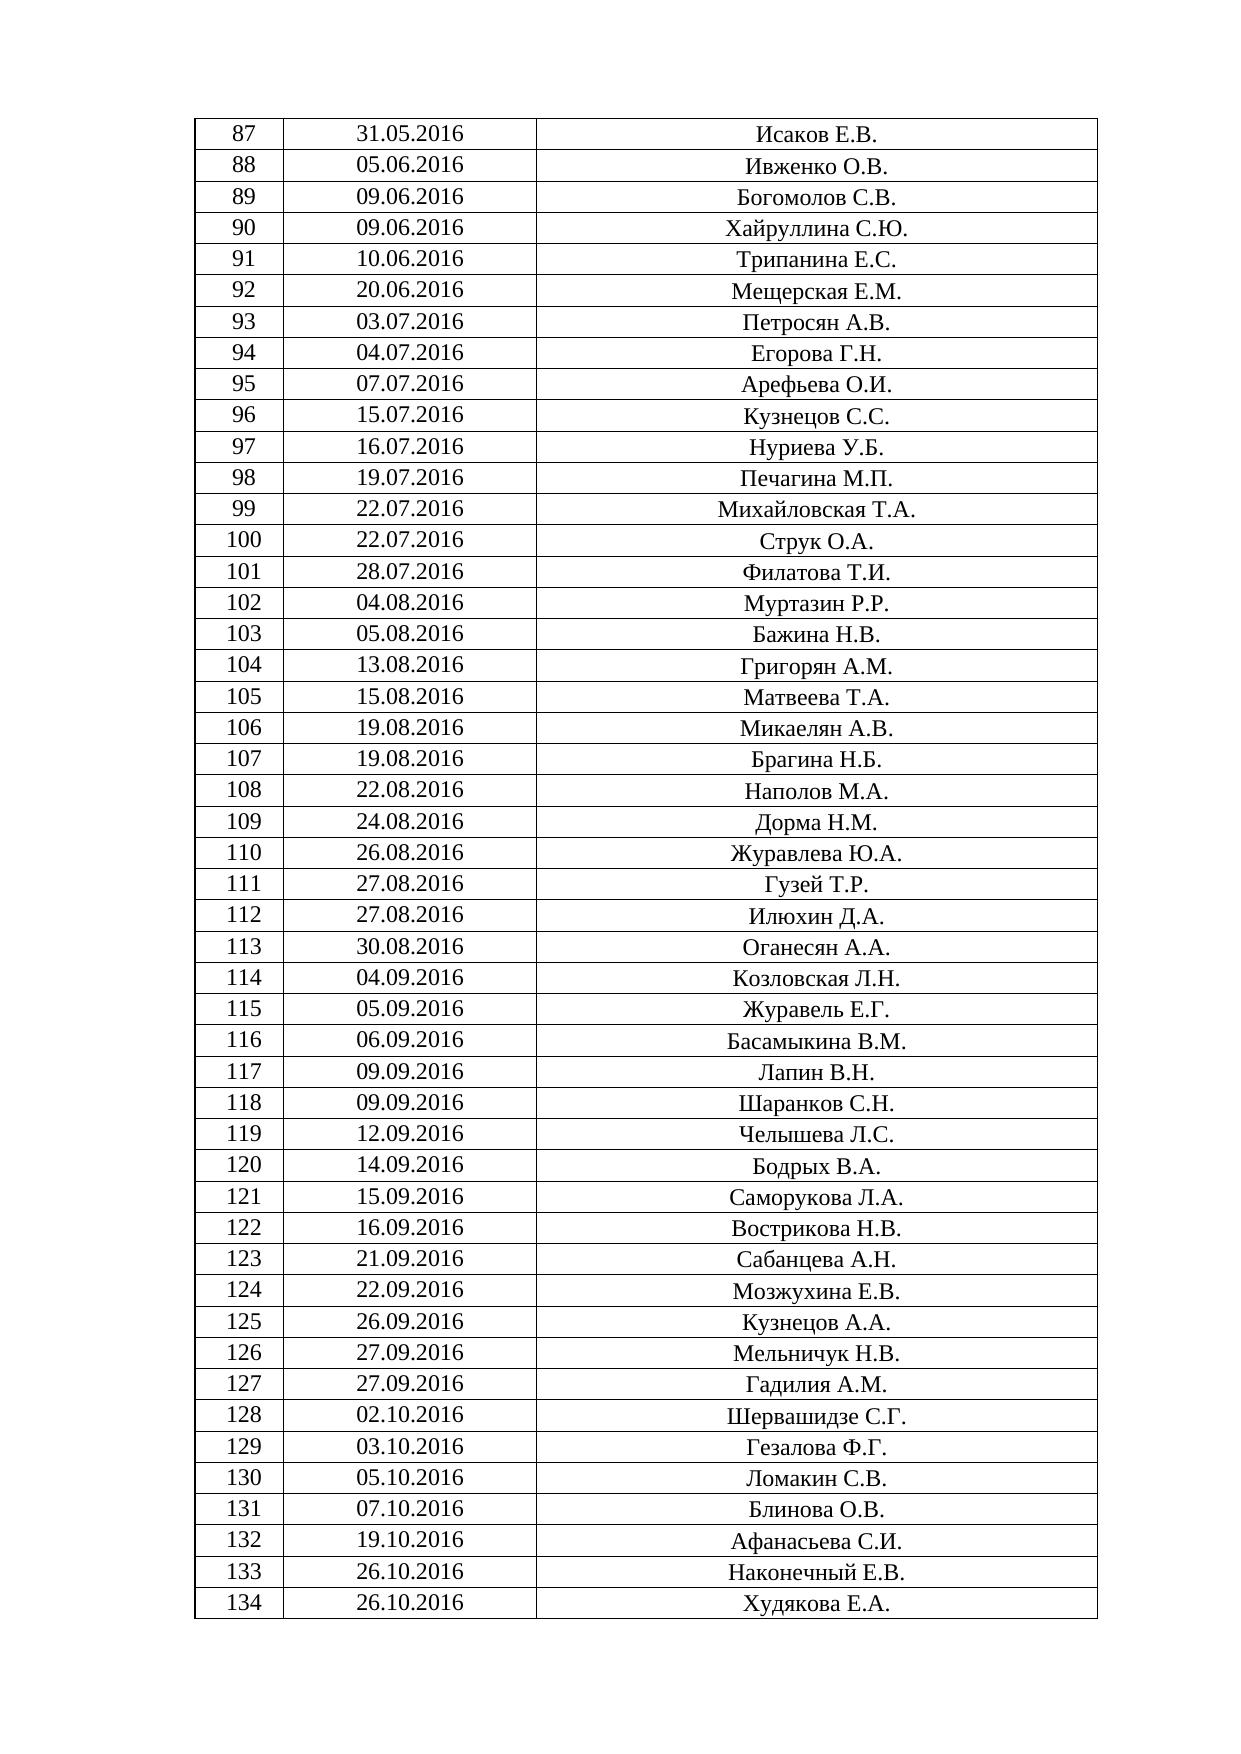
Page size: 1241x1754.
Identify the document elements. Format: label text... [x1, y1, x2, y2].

table_cell 09.06.2016 [284, 213, 536, 243]
table_cell 05.06.2016 [284, 150, 536, 181]
table_cell [196, 1557, 283, 1587]
table_cell 26.08.2016 [284, 838, 536, 868]
table_cell [196, 807, 283, 837]
table_cell Брагина Н.Б. [537, 744, 1097, 774]
table_cell Матвеева Т.А. [537, 682, 1097, 712]
table_cell Козловская Л.Н. [537, 963, 1097, 993]
table_cell [196, 338, 283, 368]
table_cell Петросян А.В. [537, 307, 1097, 337]
table_cell [196, 369, 283, 399]
table_cell 03.07.2016 [284, 307, 536, 337]
table_cell 21.09.2016 [284, 1244, 536, 1274]
table_cell [196, 932, 283, 962]
table_cell [196, 744, 283, 774]
table_cell [196, 1119, 283, 1149]
table_cell [196, 1525, 283, 1556]
table_cell 26.10.2016 [284, 1588, 536, 1618]
table_cell 31.05.2016 [284, 119, 536, 149]
table_cell Филатова Т.И. [537, 557, 1097, 587]
table_cell 09.09.2016 [284, 1057, 536, 1087]
table_cell 22.07.2016 [284, 494, 536, 524]
table_cell [196, 994, 283, 1024]
table_cell 05.09.2016 [284, 994, 536, 1024]
table_cell 26.10.2016 [284, 1557, 536, 1587]
table_cell [196, 1025, 283, 1056]
table_cell [196, 713, 283, 743]
table_cell 10.06.2016 [284, 244, 536, 274]
table_cell Ломакин С.В. [537, 1463, 1097, 1493]
table_cell 16.07.2016 [284, 432, 536, 462]
table_cell [196, 525, 283, 556]
table_cell Богомолов С.В. [537, 182, 1097, 212]
table_cell Илюхин Д.А. [537, 900, 1097, 931]
table_cell [196, 682, 283, 712]
table_cell Микаелян А.В. [537, 713, 1097, 743]
table_cell Муртазин Р.Р. [537, 588, 1097, 618]
table_cell [196, 963, 283, 993]
table_cell [196, 1338, 283, 1368]
table_cell [196, 588, 283, 618]
table_cell Афанасьева С.И. [537, 1525, 1097, 1556]
table_cell Мельничук Н.В. [537, 1338, 1097, 1368]
table_cell 15.09.2016 [284, 1182, 536, 1212]
table_cell Кузнецов А.А. [537, 1307, 1097, 1337]
table_cell Ивженко О.В. [537, 150, 1097, 181]
table_cell 13.08.2016 [284, 650, 536, 681]
table_cell Гузей Т.Р. [537, 869, 1097, 899]
table_cell [196, 1213, 283, 1243]
table_cell 27.08.2016 [284, 869, 536, 899]
table_cell 02.10.2016 [284, 1400, 536, 1431]
table_cell 20.06.2016 [284, 275, 536, 306]
table_cell [196, 1275, 283, 1306]
table_cell 07.10.2016 [284, 1494, 536, 1524]
table_cell [196, 619, 283, 649]
table_cell [196, 900, 283, 931]
table_cell Хайруллина С.Ю. [537, 213, 1097, 243]
table_cell 28.07.2016 [284, 557, 536, 587]
table_cell Бодрых В.А. [537, 1150, 1097, 1181]
table_cell 09.09.2016 [284, 1088, 536, 1118]
table_cell Блинова О.В. [537, 1494, 1097, 1524]
table_cell [196, 1369, 283, 1399]
table_cell Худякова Е.А. [537, 1588, 1097, 1618]
table_cell [196, 869, 283, 899]
table_cell Журавлева Ю.А. [537, 838, 1097, 868]
table_cell Мещерская Е.М. [537, 275, 1097, 306]
table_cell [196, 1150, 283, 1181]
table_cell 04.09.2016 [284, 963, 536, 993]
table_cell 06.09.2016 [284, 1025, 536, 1056]
table_cell Журавель Е.Г. [537, 994, 1097, 1024]
table_cell 27.09.2016 [284, 1369, 536, 1399]
table_cell [196, 1182, 283, 1212]
table_cell 27.09.2016 [284, 1338, 536, 1368]
table_cell Григорян А.М. [537, 650, 1097, 681]
table_cell [196, 1307, 283, 1337]
table_cell Егорова Г.Н. [537, 338, 1097, 368]
table_cell 26.09.2016 [284, 1307, 536, 1337]
table_cell Арефьева О.И. [537, 369, 1097, 399]
table_cell Гадилия А.М. [537, 1369, 1097, 1399]
table_cell [196, 1088, 283, 1118]
table_cell [196, 1244, 283, 1274]
table_cell [196, 400, 283, 431]
table_cell Вострикова Н.В. [537, 1213, 1097, 1243]
table_cell Шервашидзе С.Г. [537, 1400, 1097, 1431]
table_cell Басамыкина В.М. [537, 1025, 1097, 1056]
table_cell Печагина М.П. [537, 463, 1097, 493]
table_cell 07.07.2016 [284, 369, 536, 399]
table_cell [196, 650, 283, 681]
table_cell [196, 1432, 283, 1462]
table_cell [196, 119, 283, 149]
table_cell 12.09.2016 [284, 1119, 536, 1149]
table_cell [196, 432, 283, 462]
table_cell Дорма Н.М. [537, 807, 1097, 837]
table_cell 04.07.2016 [284, 338, 536, 368]
table_cell [196, 1494, 283, 1524]
table_cell [196, 150, 283, 181]
table_cell [196, 1057, 283, 1087]
table_cell 22.08.2016 [284, 775, 536, 806]
table_cell 15.07.2016 [284, 400, 536, 431]
table_cell [196, 557, 283, 587]
table_cell 04.08.2016 [284, 588, 536, 618]
table_cell Кузнецов С.С. [537, 400, 1097, 431]
table_cell Саморукова Л.А. [537, 1182, 1097, 1212]
table_cell 05.08.2016 [284, 619, 536, 649]
table_cell 24.08.2016 [284, 807, 536, 837]
table_cell 16.09.2016 [284, 1213, 536, 1243]
table_cell [196, 1588, 283, 1618]
table_cell Исаков Е.В. [537, 119, 1097, 149]
table_cell 03.10.2016 [284, 1432, 536, 1462]
table_cell [196, 463, 283, 493]
table_cell 15.08.2016 [284, 682, 536, 712]
table_cell [196, 1400, 283, 1431]
table_cell 19.08.2016 [284, 713, 536, 743]
table_cell 19.07.2016 [284, 463, 536, 493]
table_cell Оганесян А.А. [537, 932, 1097, 962]
table_cell Сабанцева А.Н. [537, 1244, 1097, 1274]
table_cell 27.08.2016 [284, 900, 536, 931]
table_cell Бажина Н.В. [537, 619, 1097, 649]
table_cell 22.09.2016 [284, 1275, 536, 1306]
table_cell 14.09.2016 [284, 1150, 536, 1181]
table_cell Челышева Л.С. [537, 1119, 1097, 1149]
table_cell 19.10.2016 [284, 1525, 536, 1556]
table_cell Наконечный Е.В. [537, 1557, 1097, 1587]
table_cell 05.10.2016 [284, 1463, 536, 1493]
table_cell [196, 182, 283, 212]
table_cell Струк О.А. [537, 525, 1097, 556]
table_cell [196, 213, 283, 243]
table_cell [196, 307, 283, 337]
table_cell 09.06.2016 [284, 182, 536, 212]
table_cell [196, 775, 283, 806]
table_cell Шаранков С.Н. [537, 1088, 1097, 1118]
table_cell Мозжухина Е.В. [537, 1275, 1097, 1306]
table_cell 30.08.2016 [284, 932, 536, 962]
table_cell Наполов М.А. [537, 775, 1097, 806]
table_cell [196, 838, 283, 868]
table_cell 19.08.2016 [284, 744, 536, 774]
table_cell [196, 1463, 283, 1493]
table_cell 22.07.2016 [284, 525, 536, 556]
table_cell [196, 494, 283, 524]
table_cell Нуриева У.Б. [537, 432, 1097, 462]
table_cell Михайловская Т.А. [537, 494, 1097, 524]
table_cell Трипанина Е.С. [537, 244, 1097, 274]
table_cell Лапин В.Н. [537, 1057, 1097, 1087]
table_cell [196, 275, 283, 306]
table_cell Гезалова Ф.Г. [537, 1432, 1097, 1462]
table_cell [196, 244, 283, 274]
